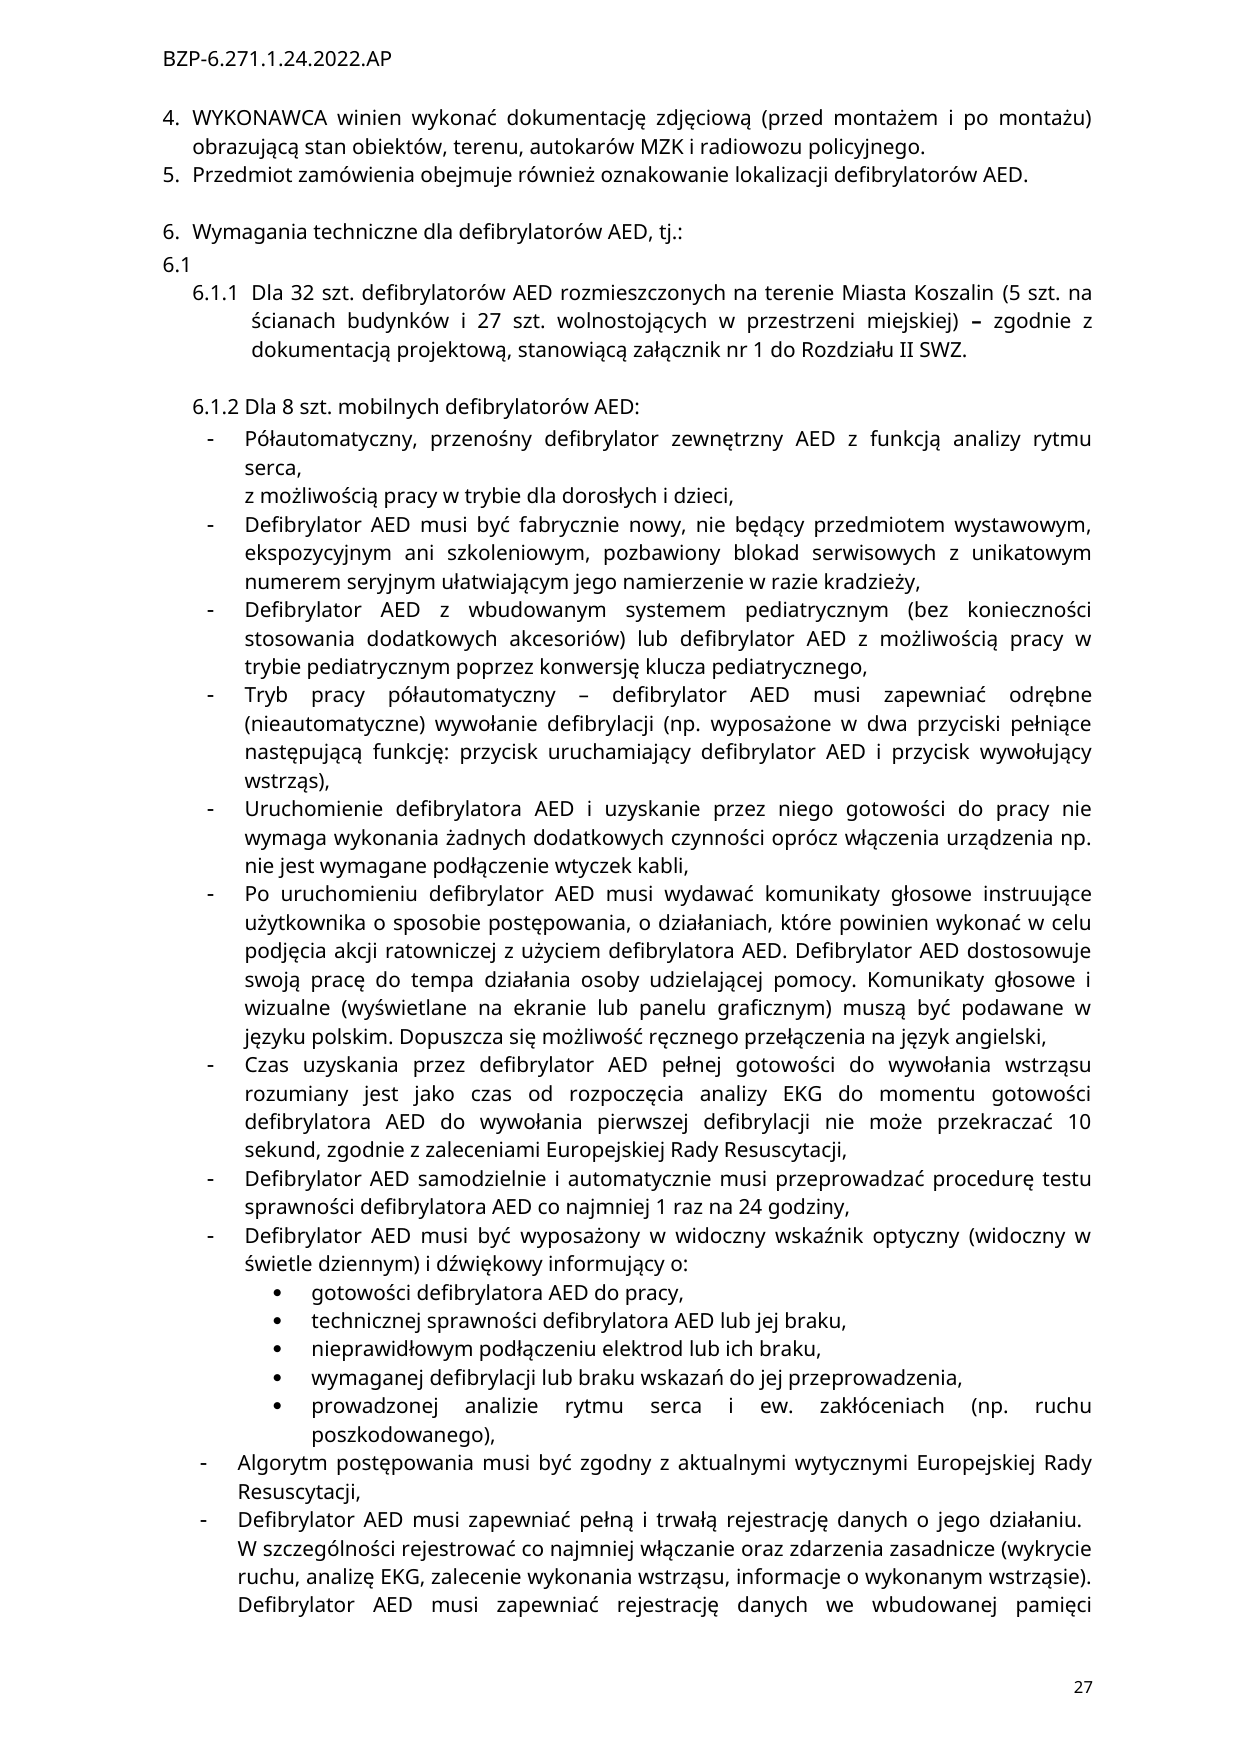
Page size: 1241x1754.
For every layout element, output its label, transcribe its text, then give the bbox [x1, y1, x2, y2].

list prowadzonej analizie rytmu serca i ew. zakłóceniach (np. ruchu poszkodowanego), [274, 1391, 1093, 1448]
list WYKONAWCA winien wykonać dokumentację zdjęciową (przed montażem i po montażu) obrazującą stan obiektów, terenu, autokarów MZK i radiowozu policyjnego. [162, 103, 1093, 160]
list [200, 1505, 1093, 1619]
list nieprawidłowym podłączeniu elektrod lub ich braku, [274, 1334, 1093, 1363]
list Wymagania techniczne dla defibrylatorów AED, tj.: [162, 217, 1093, 246]
list Defibrylator AED musi być wyposażony w widoczny wskaźnik optyczny (widoczny w świetle dziennym) i dźwiękowy informujący o: [207, 1221, 1093, 1278]
text 6.1.2 Dla 8 szt. mobilnych defibrylatorów AED: [162, 392, 1093, 420]
list Czas uzyskania przez defibrylator AED pełnej gotowości do wywołania wstrząsu rozumiany jest jako czas od rozpoczęcia analizy EKG do momentu gotowości defibrylatora AED do wywołania pierwszej defibrylacji nie może przekraczać 10 sekund, zgodnie z zaleceniami Europejskiej Rady Resuscytacji, [207, 1050, 1093, 1164]
list gotowości defibrylatora AED do pracy, [274, 1278, 1093, 1306]
list technicznej sprawności defibrylatora AED lub jej braku, [274, 1306, 1093, 1334]
list Defibrylator AED z wbudowanym systemem pediatrycznym (bez konieczności stosowania dodatkowych akcesoriów) lub defibrylator AED z możliwością pracy w trybie pediatrycznym poprzez konwersję klucza pediatrycznego, [207, 595, 1093, 681]
list Algorytm postępowania musi być zgodny z aktualnymi wytycznymi Europejskiej Rady Resuscytacji, [200, 1448, 1093, 1505]
list Defibrylator AED musi być fabrycznie nowy, nie będący przedmiotem wystawowym, ekspozycyjnym ani szkoleniowym, pozbawiony blokad serwisowych z unikatowym numerem seryjnym ułatwiającym jego namierzenie w razie kradzieży, [207, 510, 1093, 595]
list Uruchomienie defibrylatora AED i uzyskanie przez niego gotowości do pracy nie wymaga wykonania żadnych dodatkowych czynności oprócz włączenia urządzenia np. nie jest wymagane podłączenie wtyczek kabli, [207, 794, 1093, 879]
list Przedmiot zamówienia obejmuje również oznakowanie lokalizacji defibrylatorów AED. [162, 160, 1093, 189]
list Dla 32 szt. defibrylatorów AED rozmieszczonych na terenie Miasta Koszalin (5 szt. na ścianach budynków i 27 szt. wolnostojących w przestrzeni miejskiej) – zgodnie z dokumentacją projektową, stanowiącą załącznik nr 1 do Rozdziału II SWZ. [192, 278, 1093, 363]
list Defibrylator AED samodzielnie i automatycznie musi przeprowadzać procedurę testu sprawności defibrylatora AED co najmniej 1 raz na 24 godziny, [207, 1164, 1093, 1221]
list Półautomatyczny, przenośny defibrylator zewnętrzny AED z funkcją analizy rytmu serca, z możliwością pracy w trybie dla dorosłych i dzieci, [207, 424, 1093, 510]
list Po uruchomieniu defibrylator AED musi wydawać komunikaty głosowe instruujące użytkownika o sposobie postępowania, o działaniach, które powinien wykonać w celu podjęcia akcji ratowniczej z użyciem defibrylatora AED. Defibrylator AED dostosowuje swoją pracę do tempa działania osoby udzielającej pomocy. Komunikaty głosowe i wizualne (wyświetlane na ekranie lub panelu graficznym) muszą być podawane w języku polskim. Dopuszcza się możliwość ręcznego przełączenia na język angielski, [207, 879, 1093, 1050]
list Tryb pracy półautomatyczny – defibrylator AED musi zapewniać odrębne (nieautomatyczne) wywołanie defibrylacji (np. wyposażone w dwa przyciski pełniące następującą funkcję: przycisk uruchamiający defibrylator AED i przycisk wywołujący wstrząs), [207, 681, 1093, 794]
list wymaganej defibrylacji lub braku wskazań do jej przeprowadzenia, [274, 1363, 1093, 1391]
